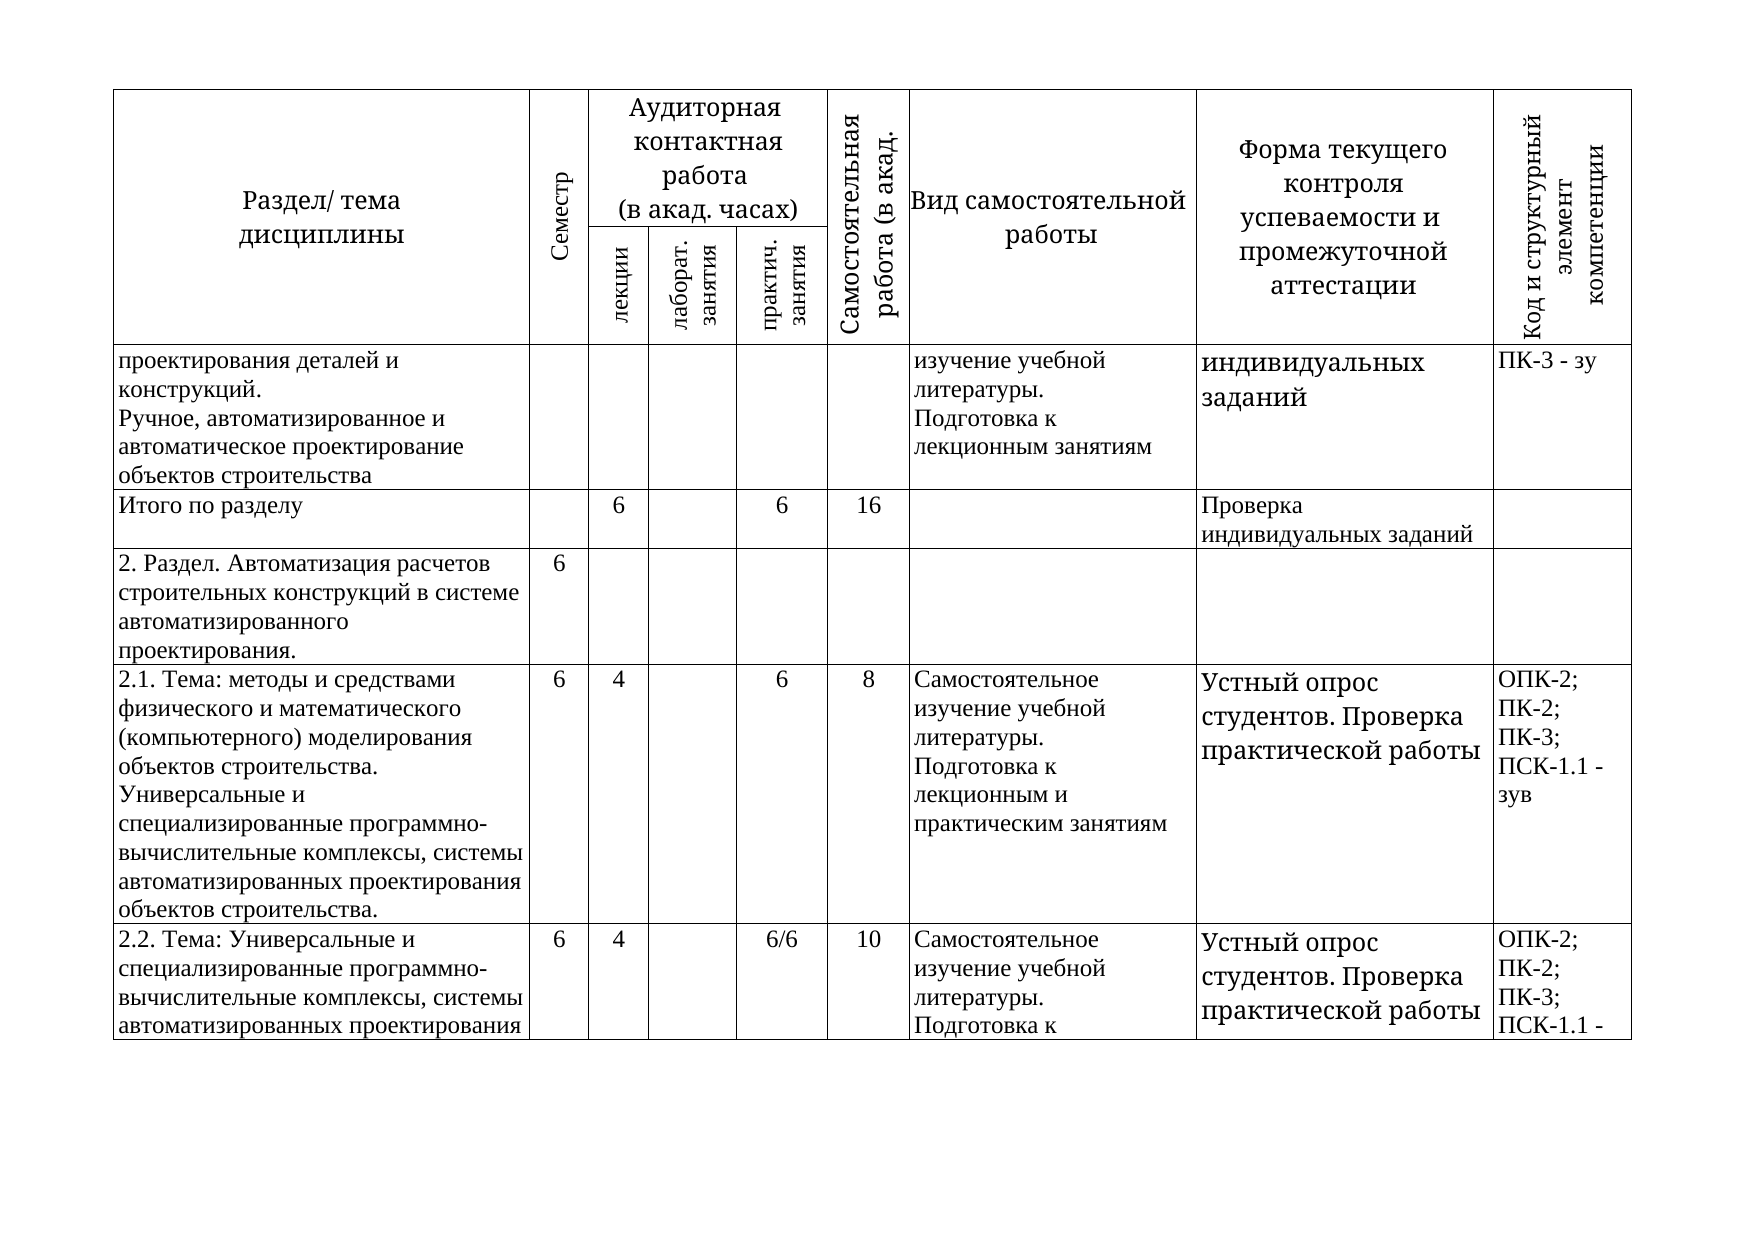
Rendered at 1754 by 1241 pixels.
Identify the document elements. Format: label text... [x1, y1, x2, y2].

table_cell Самостоятельное изучение учебной литературы. Подготовка к лекционным и практическим занятиям [910, 665, 1196, 923]
table_cell 6 [530, 665, 588, 923]
table_header Самостоятельная работа (в акад. часах) [828, 90, 909, 344]
table_cell лаборат. занятия [649, 227, 736, 344]
table_header Вид самостоятельной работы [910, 90, 1196, 344]
table_cell ОПК-2; ПК-2; ПК-3; ПСК-1.1 - зув [1494, 665, 1631, 923]
table_cell лекции [589, 227, 648, 344]
table_cell Проверка индивидуальных заданий [1197, 345, 1493, 489]
table_header Форма текущего контроля успеваемости и промежуточной аттестации [1197, 90, 1493, 344]
table_cell [910, 549, 1196, 663]
table_cell 10 [828, 924, 909, 1039]
table_cell [828, 549, 909, 663]
table_cell 16 [828, 490, 909, 547]
table_cell [649, 549, 736, 663]
table_cell [649, 924, 736, 1039]
table_cell [1494, 490, 1631, 547]
table_cell [649, 490, 736, 547]
table_cell 6 [828, 345, 909, 489]
table_header Аудиторная контактная работа (в акад. часах) [589, 90, 827, 226]
table_cell 6 [530, 345, 588, 489]
table_cell 2 [737, 345, 827, 489]
table_cell Устный опрос студентов. Проверка практической работы [1197, 924, 1493, 1039]
table_cell 6 [530, 549, 588, 663]
table_cell 8 [828, 665, 909, 923]
table_cell Итого по разделу [114, 490, 529, 547]
table_cell практич. занятия [737, 227, 827, 344]
table_cell [1494, 549, 1631, 663]
table_cell 2.1. Тема: методы и средствами физического и математического (компьютерного) моделирования объектов строительства. Универсальные и специализированные программно-вычислительные комплексы, системы автоматизированных проектирования объектов строительства. [114, 665, 529, 923]
table_cell Самостоятельное изучение учебной литературы. Подготовка к лекционным занятиям [910, 345, 1196, 489]
table_cell 6 [530, 924, 588, 1039]
table_cell Проверка индивидуальных заданий [1197, 490, 1493, 547]
table_cell Самостоятельное изучение учебной литературы. Подготовка к лекционным занятиям [910, 924, 1196, 1039]
table_cell 6/6 [737, 924, 827, 1039]
table_cell [649, 665, 736, 923]
table_cell [910, 490, 1196, 547]
table_cell Устный опрос студентов. Проверка практической работы [1197, 665, 1493, 923]
table_cell 1.3. Тема: технологии проектирования деталей и конструкций. Ручное, автоматизированное и автоматическое проектирование объектов строительства [114, 345, 529, 489]
table_cell [1197, 549, 1493, 663]
table_header Код и структурный элемент компетенции [1494, 90, 1631, 344]
table_cell 4 [589, 924, 648, 1039]
table_header Раздел/ тема дисциплины [114, 90, 529, 344]
table_cell 2 [589, 345, 648, 489]
table_header Семестр [530, 90, 588, 344]
table_cell ПК-2; ПК-3 - зу [1494, 345, 1631, 489]
table_cell [649, 345, 736, 489]
table_cell [737, 549, 827, 663]
table_cell 6 [737, 665, 827, 923]
table_cell 6 [589, 490, 648, 547]
table_cell 6 [737, 490, 827, 547]
table_cell [589, 549, 648, 663]
table_cell 2. Раздел. Автоматизация расчетов строительных конструкций в системе автоматизированного проектирования. [114, 549, 529, 663]
table_cell 4 [589, 665, 648, 923]
table_cell ОПК-2; ПК-2; ПК-3; ПСК-1.1 - зув [1494, 924, 1631, 1039]
table_cell [530, 490, 588, 547]
